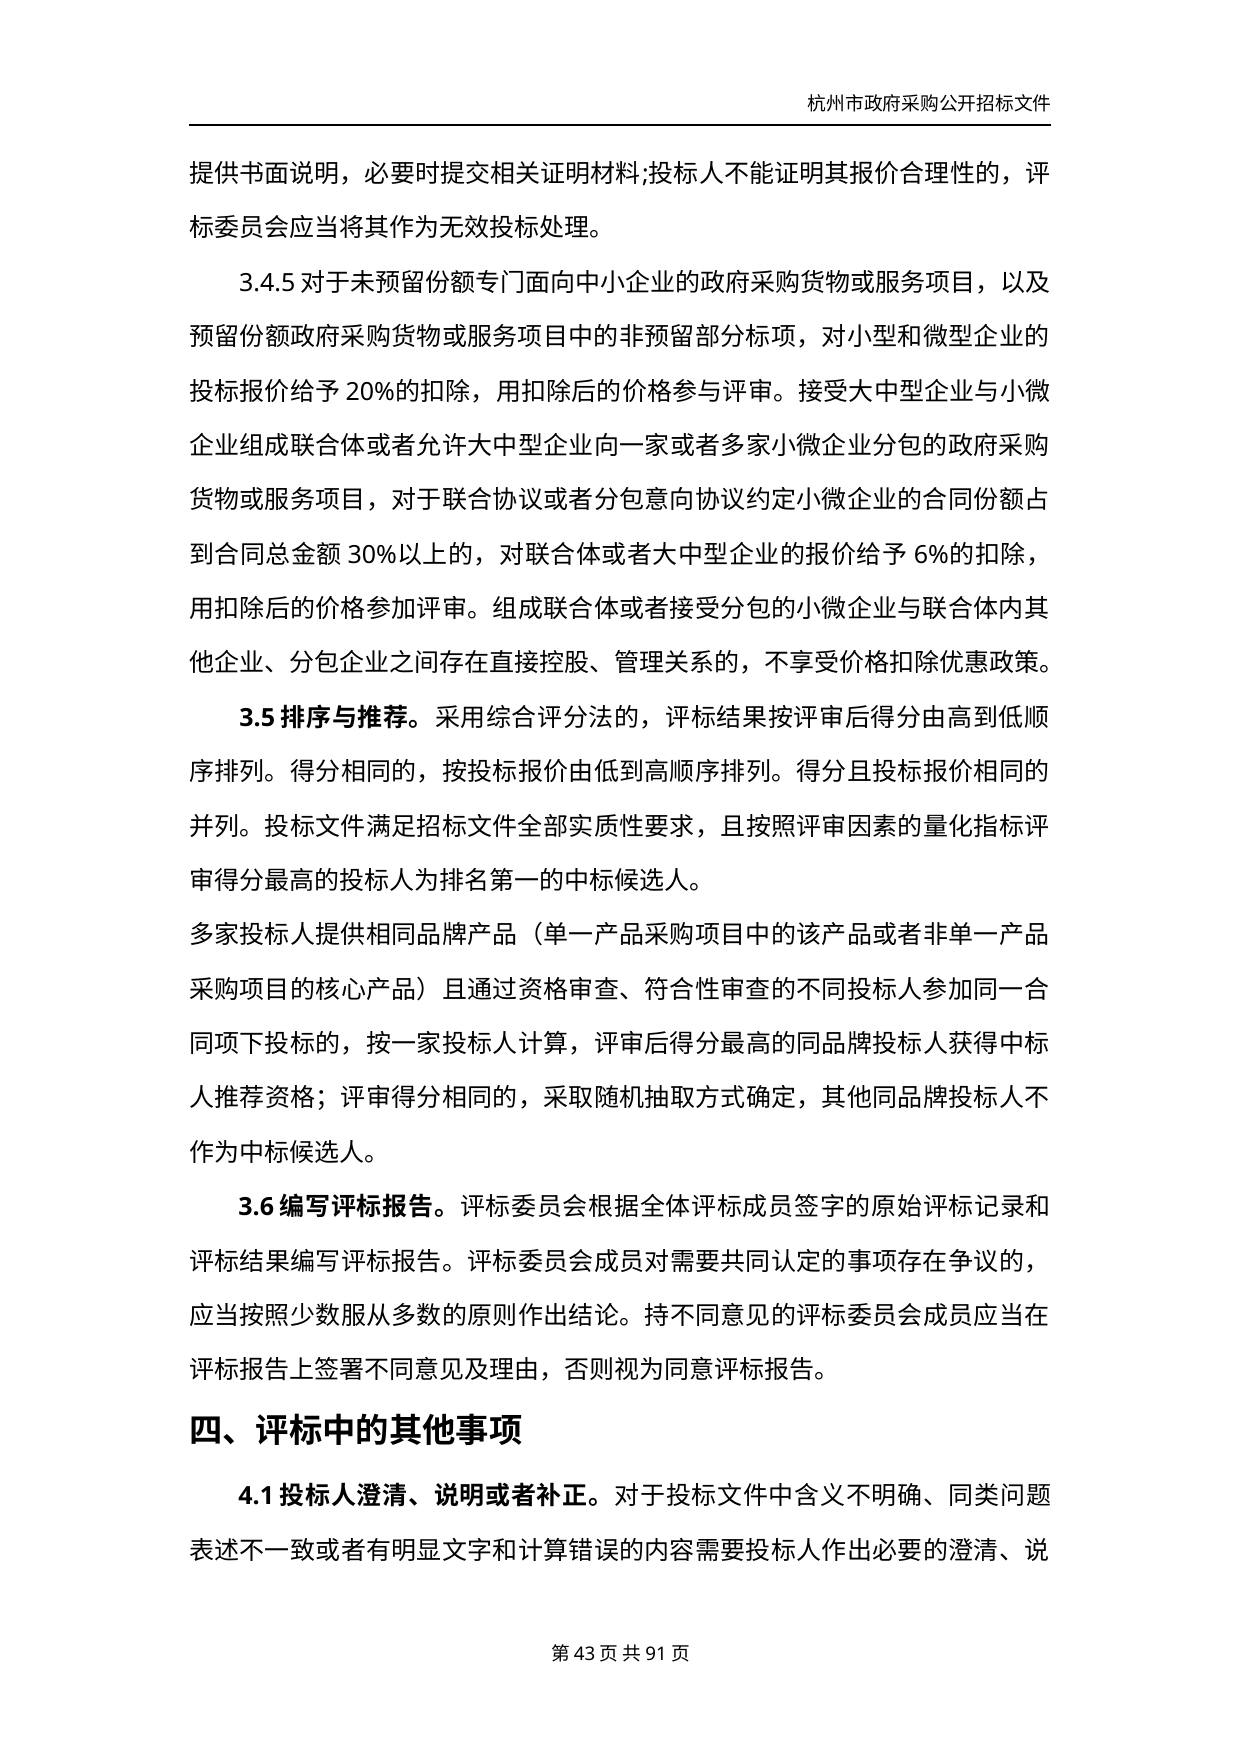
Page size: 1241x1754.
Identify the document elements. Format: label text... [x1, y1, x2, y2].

text 多家投标人提供相同品牌产品（单一产品采购项目中的该产品或者非单一产品采购项目的核心产品）且通过资格审查、符合性审查的不同投标人参加同一合同项下投标的，按一家投标人计算，评审后得分最高的同品牌投标人获得中标人推荐资格；评审得分相同的，采取随机抽取方式确定，其他同品牌投标人不作为中标候选人。 [189, 915, 1051, 1168]
text 3.4.5对于未预留份额专门面向中小企业的政府采购货物或服务项目，以及预留份额政府采购货物或服务项目中的非预留部分标项，对小型和微型企业的投标报价给予20%的扣除，用扣除后的价格参与评审。接受大中型企业与小微企业组成联合体或者允许大中型企业向一家或者多家小微企业分包的政府采购货物或服务项目，对于联合协议或者分包意向协议约定小微企业的合同份额占到合同总金额30%以上的，对联合体或者大中型企业的报价给予6%的扣除，用扣除后的价格参加评审。组成联合体或者接受分包的小微企业与联合体内其他企业、分包企业之间存在直接控股、管理关系的，不享受价格扣除优惠政策。 [189, 262, 1051, 679]
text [189, 1476, 1051, 1566]
text 3.6编写评标报告。评标委员会根据全体评标成员签字的原始评标记录和评标结果编写评标报告。评标委员会成员对需要共同认定的事项存在争议的，应当按照少数服从多数的原则作出结论。持不同意见的评标委员会成员应当在评标报告上签署不同意见及理由，否则视为同意评标报告。 [189, 1187, 1051, 1386]
text 3.5排序与推荐。采用综合评分法的，评标结果按评审后得分由高到低顺序排列。得分相同的，按投标报价由低到高顺序排列。得分且投标报价相同的并列。投标文件满足招标文件全部实质性要求，且按照评审因素的量化指标评审得分最高的投标人为排名第一的中标候选人。 [189, 697, 1051, 897]
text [189, 153, 1051, 244]
text 四、评标中的其他事项 [189, 1404, 1051, 1452]
